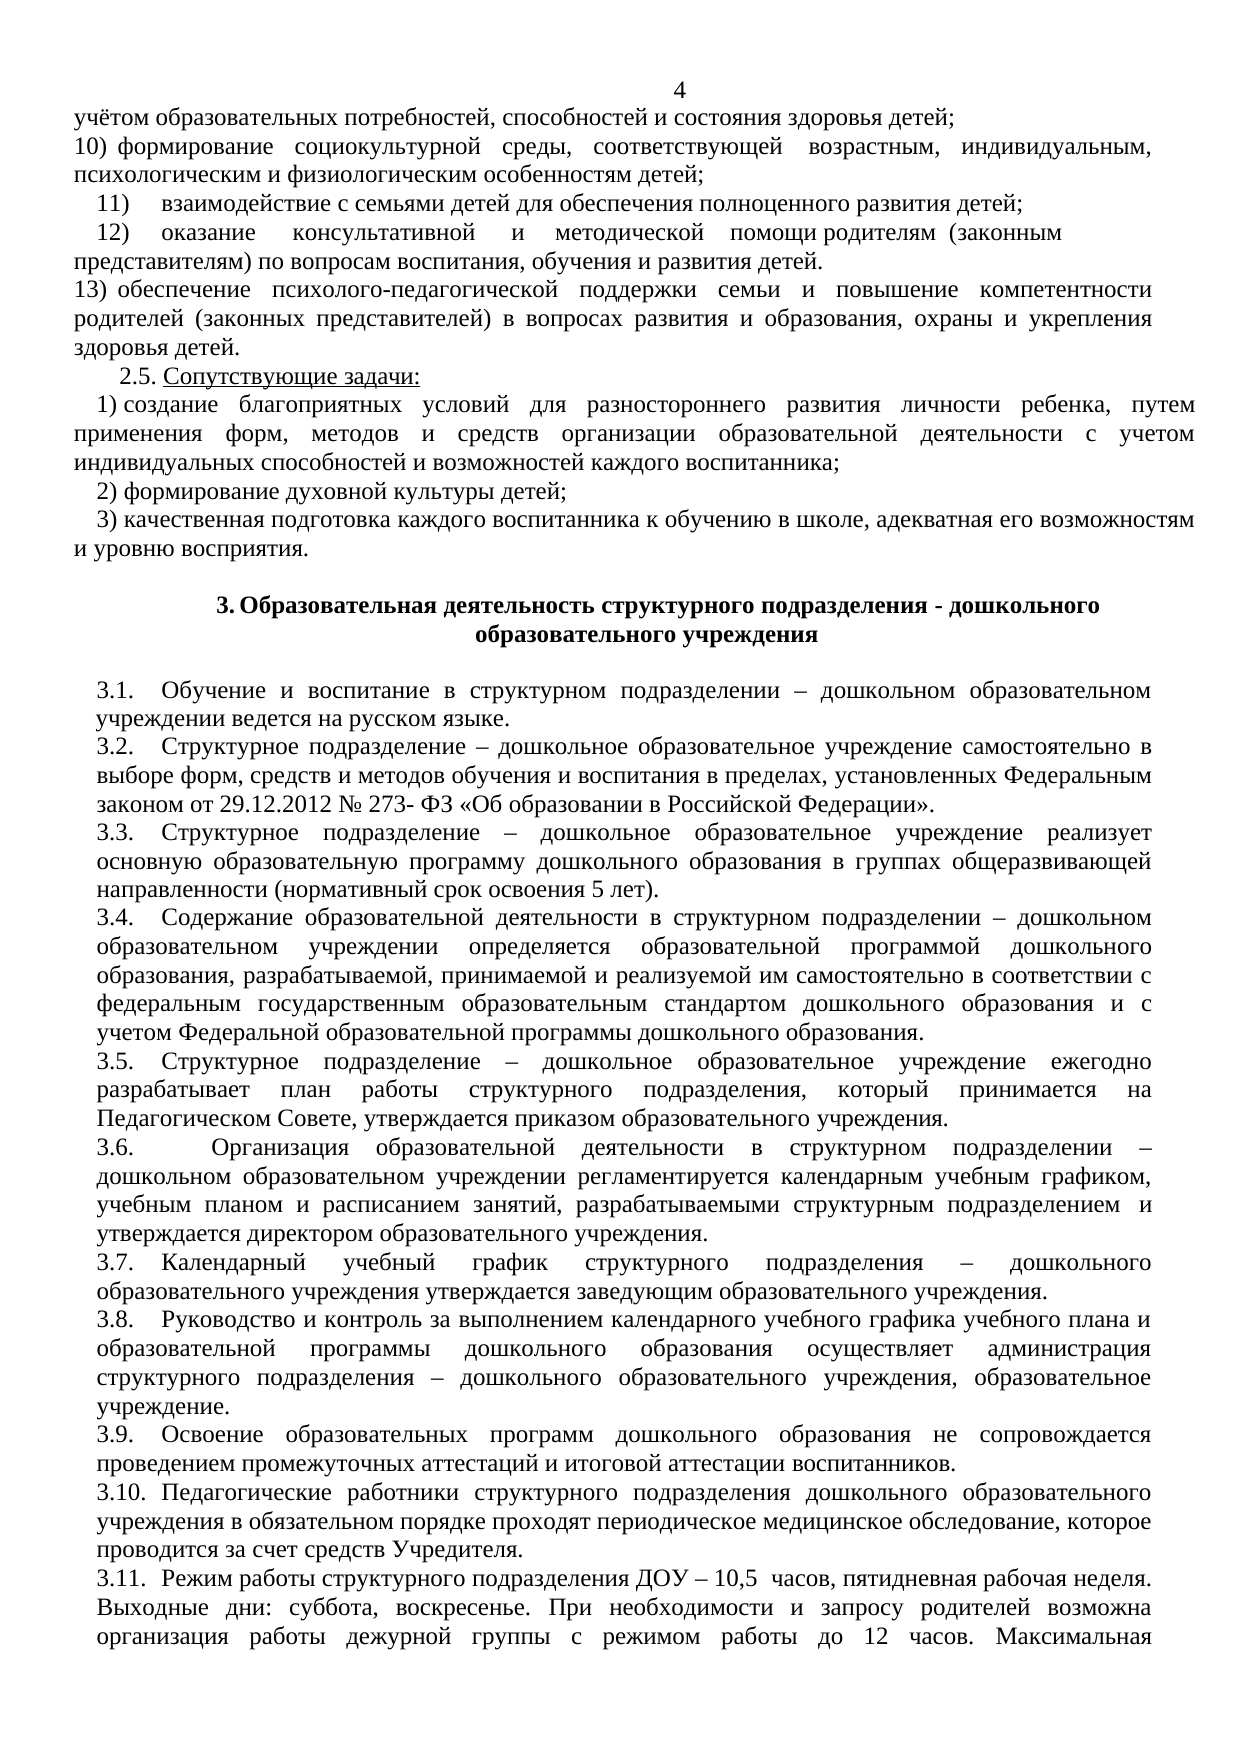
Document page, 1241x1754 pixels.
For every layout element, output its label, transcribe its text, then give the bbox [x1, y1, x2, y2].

list создание благоприятных условий для разностороннего развития личности ребенка, путем применения форм, методов и средств организации образовательной деятельности с учетом индивидуальных способностей и возможностей каждого воспитанника; [74, 389, 1196, 476]
list Руководство и контроль за выполнением календарного учебного графика учебного плана и образовательной программы дошкольного образования осуществляет администрация структурного подразделения – дошкольного образовательного учреждения, образовательное учреждение. [96, 1304, 1152, 1419]
list качественная подготовка каждого воспитанника к обучению в школе, адекватная его возможностям и уровню восприятия. [74, 504, 1196, 562]
list формирование духовной культуры детей; [74, 476, 1196, 504]
list 2.5. Сопутствующие задачи: [97, 361, 1196, 389]
list Структурное подразделение – дошкольное образовательное учреждение ежегодно разрабатывает план работы структурного подразделения, который принимается на Педагогическом Совете, утверждается приказом образовательного учреждения. [96, 1046, 1153, 1132]
list Содержание образовательной деятельности в структурном подразделении – дошкольном образовательном учреждении определяется образовательной программой дошкольного образования, разрабатываемой, принимаемой и реализуемой им самостоятельно в соответствии с федеральным государственным образовательным стандартом дошкольного образования и с учетом Федеральной образовательной программы дошкольного образования. [96, 903, 1153, 1046]
list Педагогические работники структурного подразделения дошкольного образовательного учреждения в обязательном порядке проходят периодическое медицинское обследование, которое проводится за счет средств Учредителя. [96, 1477, 1152, 1563]
list Организация образовательной деятельности в структурном подразделении – дошкольном образовательном учреждении регламентируется календарным учебным графиком, учебным планом и расписанием занятий, разрабатываемыми структурным подразделением и утверждается директором образовательного учреждения. [96, 1132, 1152, 1247]
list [96, 1563, 1152, 1649]
list Освоение образовательных программ дошкольного образования не сопровождается проведением промежуточных аттестаций и итоговой аттестации воспитанников. [96, 1419, 1152, 1477]
list Календарный учебный график структурного подразделения – дошкольного образовательного учреждения утверждается заведующим образовательного учреждения. [96, 1247, 1152, 1304]
list Структурное подразделение – дошкольное образовательное учреждение самостоятельно в выборе форм, средств и методов обучения и воспитания в пределах, установленных Федеральным законом от 29.12.2012 № 273- ФЗ «Об образовании в Российской Федерации». [96, 732, 1153, 818]
list оказание консультативной и методической помощи родителям (законным представителям) по вопросам воспитания, обучения и развития детей. [74, 217, 1152, 274]
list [74, 102, 1152, 131]
list Структурное подразделение – дошкольное образовательное учреждение реализует основную образовательную программу дошкольного образования в группах общеразвивающей направленности (нормативный срок освоения 5 лет). [96, 818, 1153, 903]
list Обучение и воспитание в структурном подразделении – дошкольном образовательном учреждении ведется на русском языке. [95, 676, 1153, 732]
subtitle Образовательная деятельность структурного подразделения - дошкольного образовательного учреждения [142, 590, 1151, 648]
list обеспечение психолого-педагогической поддержки семьи и повышение компетентности родителей (законных представителей) в вопросах развития и образования, охраны и укрепления здоровья детей. [74, 274, 1153, 361]
list взаимодействие с семьями детей для обеспечения полноценного развития детей; [74, 188, 1152, 217]
list формирование социокультурной среды, соответствующей возрастным, индивидуальным, психологическим и физиологическим особенностям детей; [74, 131, 1152, 188]
